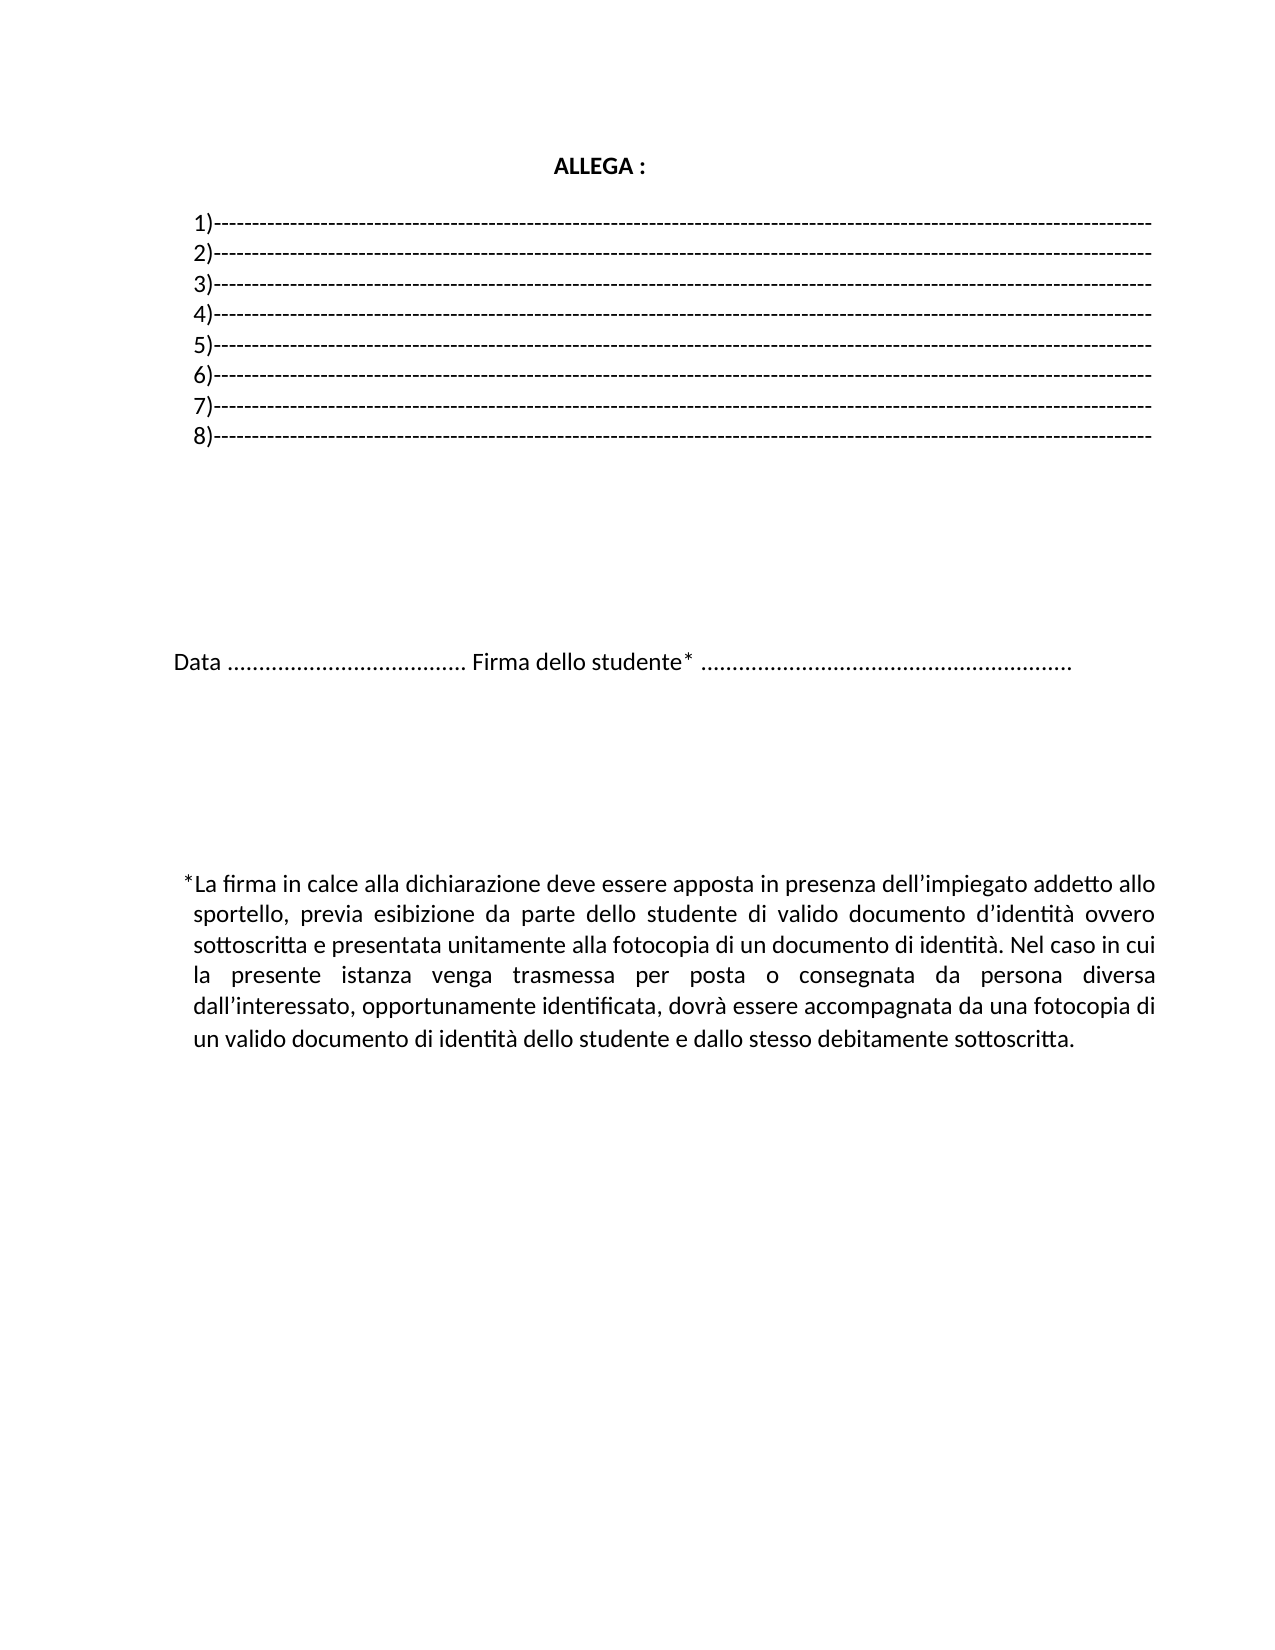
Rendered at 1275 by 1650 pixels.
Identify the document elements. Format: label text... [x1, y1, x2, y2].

list *La firma in calce alla dichiarazione deve essere apposta in presenza dell’impiegato addetto allo sportello, previa esibizione da parte dello studente di valido documento d’identità ovvero sottoscritta e presentata unitamente alla fotocopia di un documento di identità. Nel caso in cui la presente istanza venga trasmessa per posta o consegnata da persona diversa dall’interessato, opportunamente identificata, dovrà essere accompagnata da una fotocopia di un valido documento di identità dello studente e dallo stesso debitamente sottoscritta. [118, 868, 1157, 1055]
list Data ...................................... Firma dello studente* ........................................................... [118, 646, 1157, 676]
list ALLEGA : [118, 148, 1157, 182]
list 1)---------------------------------------------------------------------------------------------------------------------------2)---------------------------------------------------------------------------------------------------------------------------3)---------------------------------------------------------------------------------------------------------------------------4)---------------------------------------------------------------------------------------------------------------------------5)---------------------------------------------------------------------------------------------------------------------------6)---------------------------------------------------------------------------------------------------------------------------7)---------------------------------------------------------------------------------------------------------------------------8)--------------------------------------------------------------------------------------------------------------------------- [118, 207, 1157, 451]
